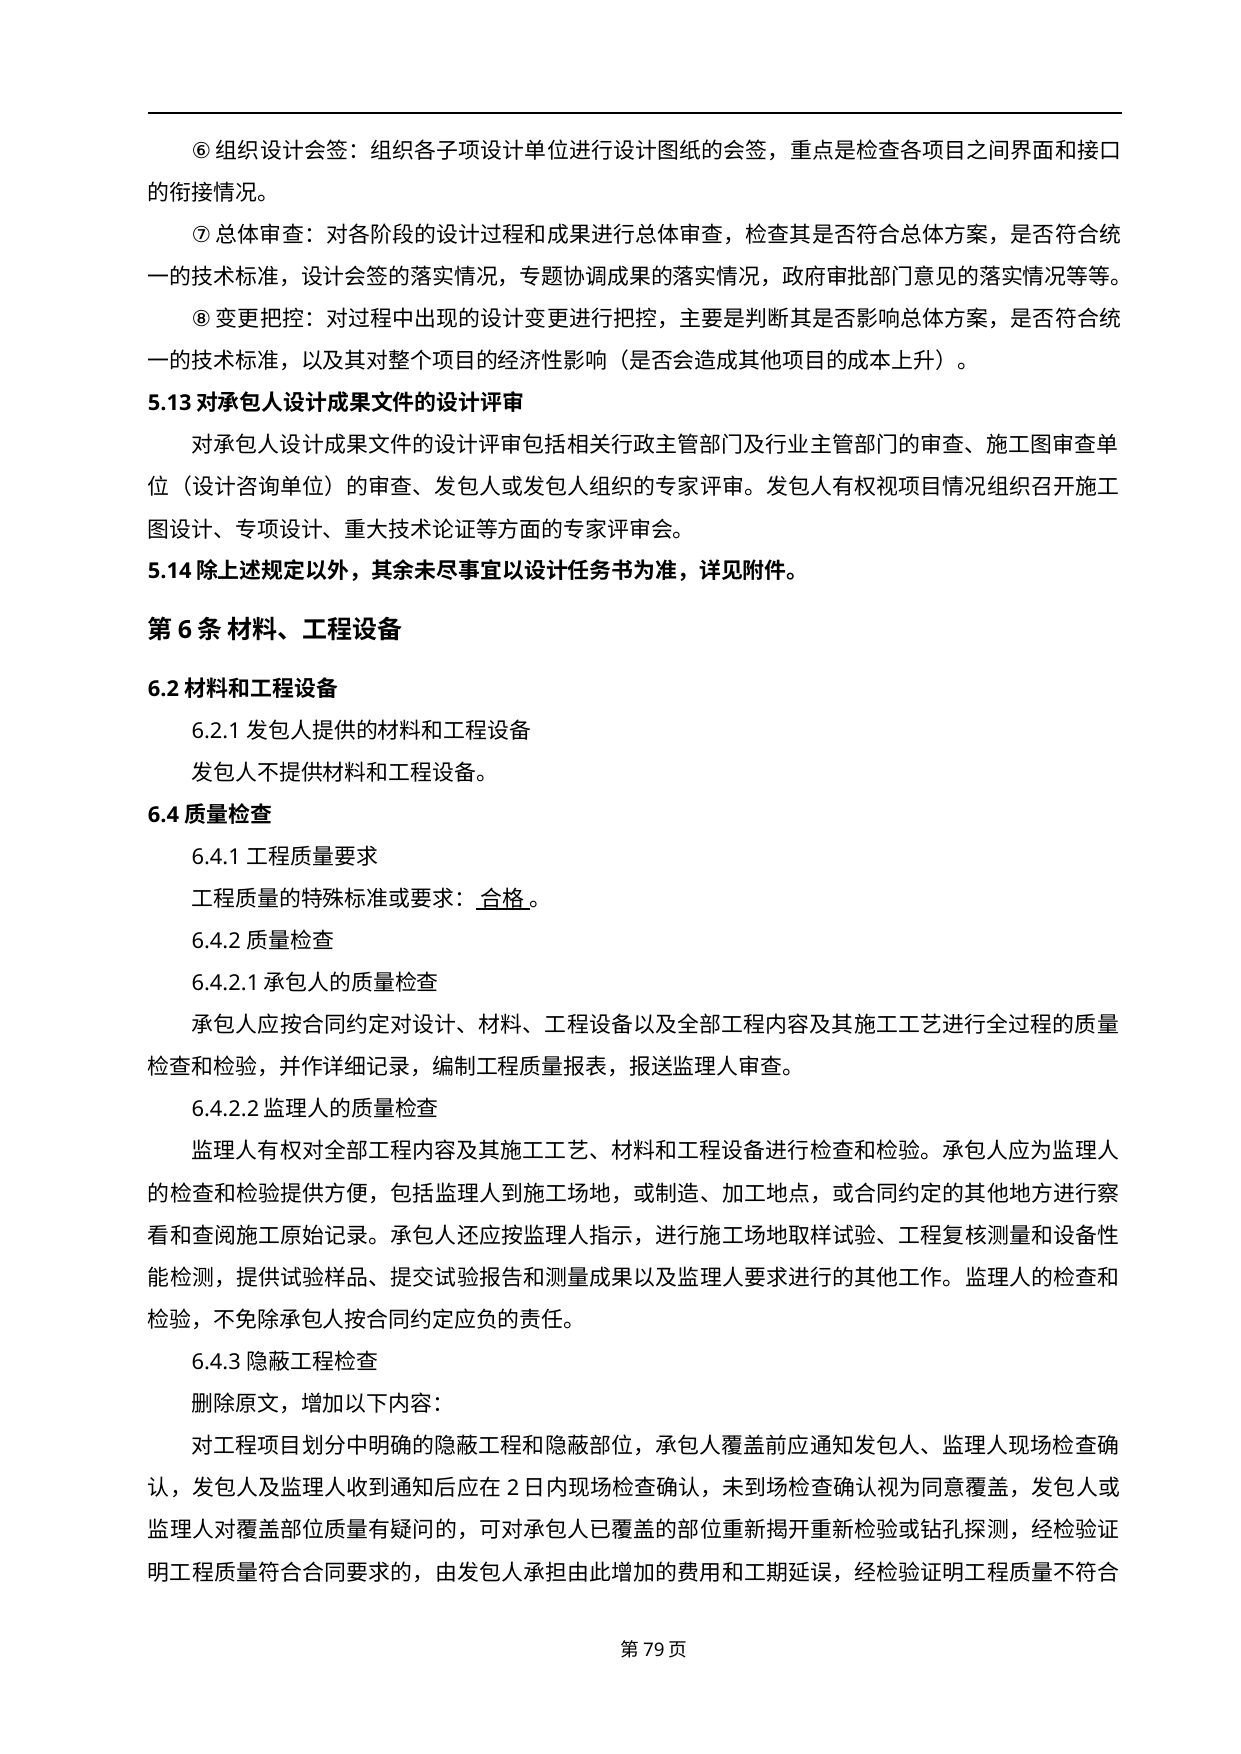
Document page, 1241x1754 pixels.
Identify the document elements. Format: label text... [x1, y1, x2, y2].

subtitle 5.13对承包人设计成果文件的设计评审 [148, 385, 1122, 417]
text 6.4.3 隐蔽工程检查 [148, 1344, 1122, 1376]
text 承包人应按合同约定对设计、材料、工程设备以及全部工程内容及其施工工艺进行全过程的质量检查和检验，并作详细记录，编制工程质量报表，报送监理人审查。 [148, 1007, 1122, 1081]
text 删除原文，增加以下内容： [148, 1386, 1122, 1418]
subtitle 5.14除上述规定以外，其余未尽事宜以设计任务书为准，详见附件。 [148, 553, 1122, 586]
subtitle 6.2 材料和工程设备 [148, 671, 1122, 703]
text 6.2.1 发包人提供的材料和工程设备 [148, 713, 1122, 745]
text ⑦总体审查：对各阶段的设计过程和成果进行总体审查，检查其是否符合总体方案，是否符合统一的技术标准，设计会签的落实情况，专题协调成果的落实情况，政府审批部门意见的落实情况等等。 [148, 216, 1122, 291]
text 6.4.1 工程质量要求 [148, 839, 1122, 871]
text 6.4.2.1承包人的质量检查 [148, 965, 1122, 997]
text ⑥组织设计会签：组织各子项设计单位进行设计图纸的会签，重点是检查各项目之间界面和接口的衔接情况。 [148, 132, 1122, 207]
text 6.4.2.2监理人的质量检查 [148, 1091, 1122, 1123]
text 监理人有权对全部工程内容及其施工工艺、材料和工程设备进行检查和检验。承包人应为监理人的检查和检验提供方便，包括监理人到施工场地，或制造、加工地点，或合同约定的其他地方进行察看和查阅施工原始记录。承包人还应按监理人指示，进行施工场地取样试验、工程复核测量和设备性能检测，提供试验样品、提交试验报告和测量成果以及监理人要求进行的其他工作。监理人的检查和检验，不免除承包人按合同约定应负的责任。 [148, 1133, 1122, 1334]
text 工程质量的特殊标准或要求： 合格 。 [148, 881, 1122, 913]
text ⑧变更把控：对过程中出现的设计变更进行把控，主要是判断其是否影响总体方案，是否符合统一的技术标准，以及其对整个项目的经济性影响（是否会造成其他项目的成本上升）。 [148, 301, 1122, 375]
text 对承包人设计成果文件的设计评审包括相关行政主管部门及行业主管部门的审查、施工图审查单位（设计咨询单位）的审查、发包人或发包人组织的专家评审。发包人有权视项目情况组织召开施工图设计、专项设计、重大技术论证等方面的专家评审会。 [148, 427, 1122, 544]
subtitle 6.4 质量检查 [148, 797, 1122, 829]
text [148, 1428, 1122, 1587]
text 6.4.2 质量检查 [148, 923, 1122, 955]
subtitle 第6条 材料、工程设备 [148, 595, 1122, 660]
text 发包人不提供材料和工程设备。 [148, 755, 1122, 787]
